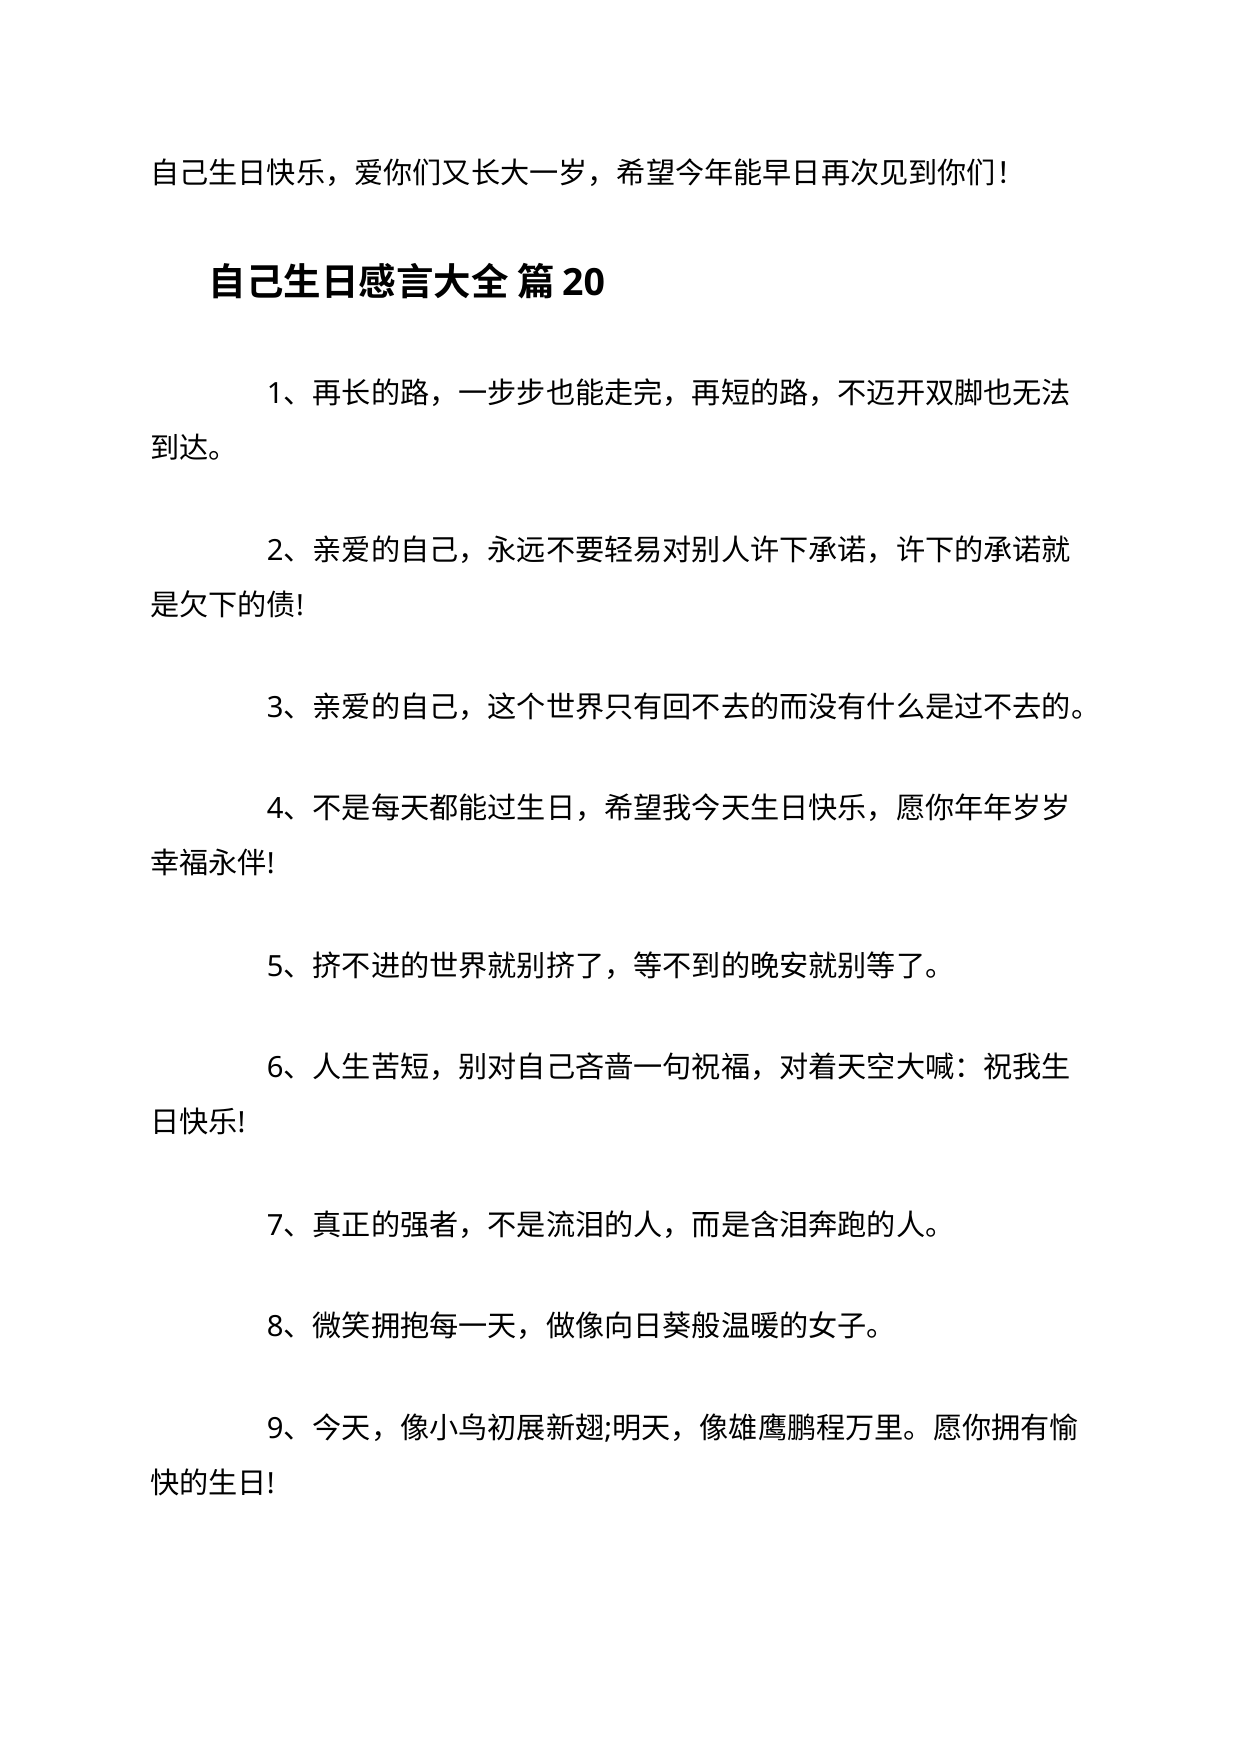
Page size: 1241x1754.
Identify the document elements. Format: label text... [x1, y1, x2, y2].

text 2、亲爱的自己，永远不要轻易对别人许下承诺，许下的承诺就是欠下的债! [150, 526, 1090, 623]
text 3、亲爱的自己，这个世界只有回不去的而没有什么是过不去的。 [150, 683, 1090, 726]
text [150, 150, 1090, 192]
text 5、挤不进的世界就别挤了，等不到的晚安就别等了。 [150, 942, 1090, 984]
text 9、今天，像小鸟初展新翅;明天，像雄鹰鹏程万里。愿你拥有愉快的生日! [150, 1405, 1090, 1502]
text 自己生日感言大全 篇20 [150, 252, 1090, 306]
text 6、人生苦短，别对自己吝啬一句祝福，对着天空大喊：祝我生日快乐! [150, 1044, 1090, 1141]
text 4、不是每天都能过生日，希望我今天生日快乐，愿你年年岁岁幸福永伴! [150, 785, 1090, 882]
text 7、真正的强者，不是流泪的人，而是含泪奔跑的人。 [150, 1201, 1090, 1243]
text 1、再长的路，一步步也能走完，再短的路，不迈开双脚也无法到达。 [150, 369, 1090, 467]
text 8、微笑拥抱每一天，做像向日葵般温暖的女子。 [150, 1303, 1090, 1345]
